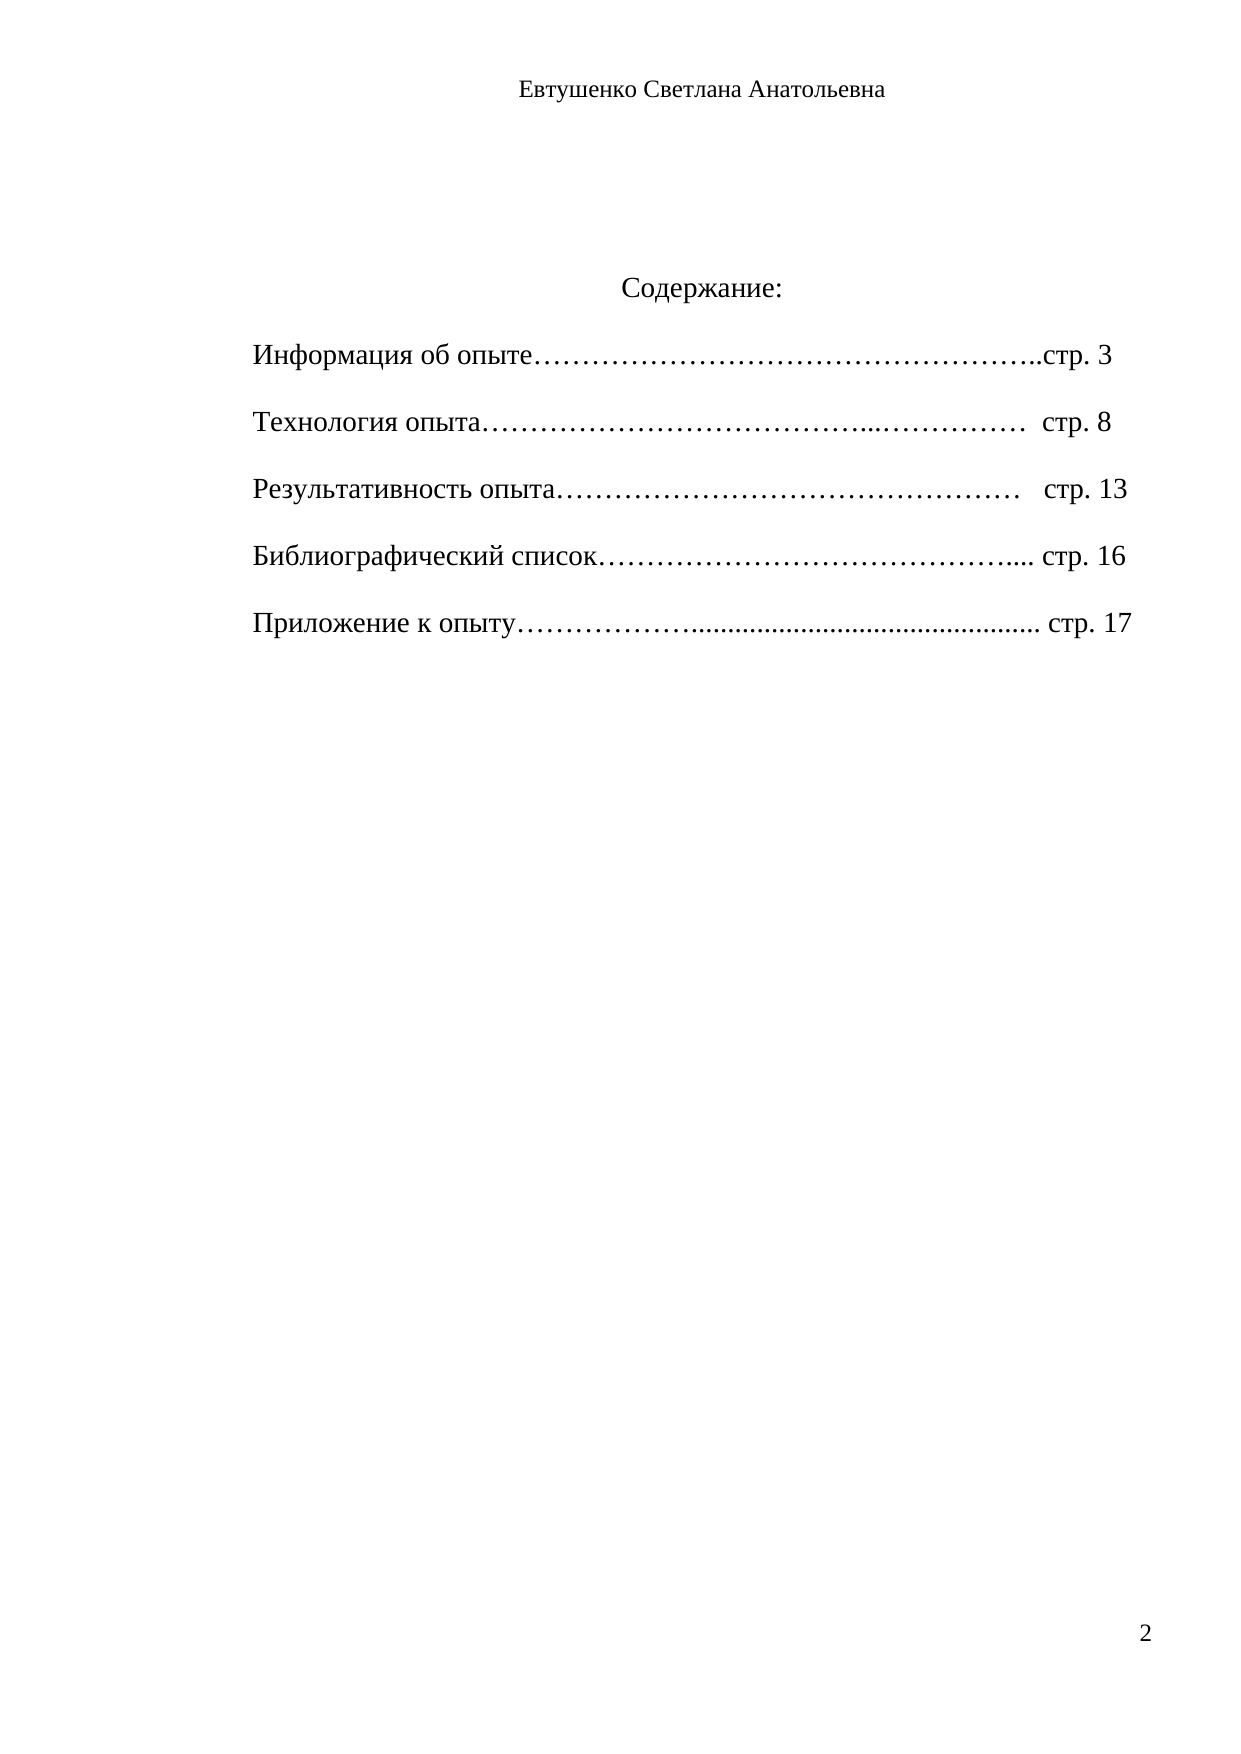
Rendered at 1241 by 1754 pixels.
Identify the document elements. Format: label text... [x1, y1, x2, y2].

text Библиографический список…………………………………….... стр. 16 [252, 538, 1152, 572]
text Результативность опыта………………………………………… стр. 13 [252, 471, 1152, 505]
text Технология опыта…………………………………...…………… стр. 8 [252, 404, 1152, 438]
text Содержание: [252, 270, 1152, 304]
text Информация об опыте……………………………………………..стр. 3 [252, 337, 1152, 371]
text Приложение к опыту………………................................................ стр. 17 [252, 606, 1152, 639]
